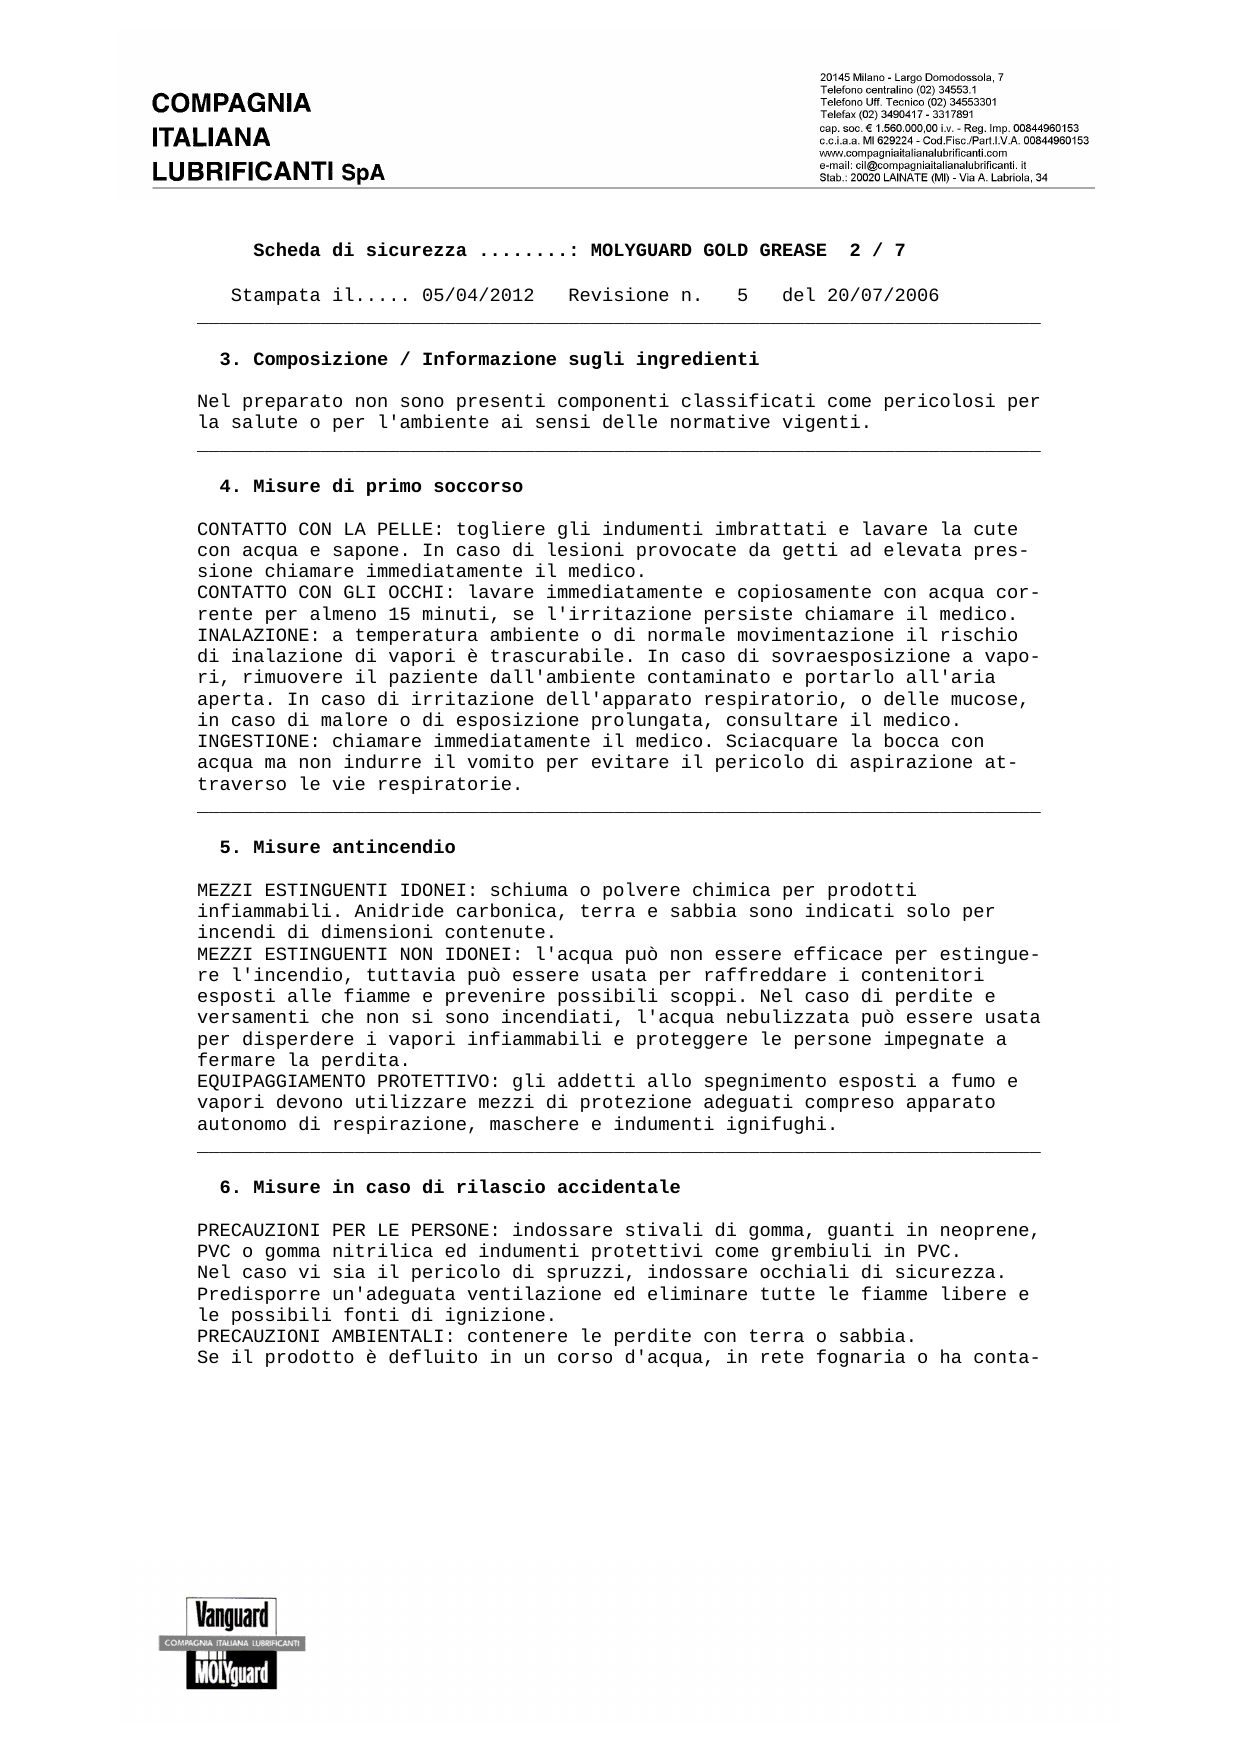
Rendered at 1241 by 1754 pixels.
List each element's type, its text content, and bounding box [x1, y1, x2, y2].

text di inalazione di vapori è trascurabile. In caso di sovraesposizione a vapo- [118, 647, 1122, 668]
text INALAZIONE: a temperatura ambiente o di normale movimentazione il rischio [118, 626, 1122, 647]
text CONTATTO CON GLI OCCHI: lavare immediatamente e copiosamente con acqua cor- [118, 583, 1122, 604]
text ___________________________________________________________________________ [118, 796, 1122, 817]
text infiammabili. Anidride carbonica, terra e sabbia sono indicati solo per [118, 902, 1122, 923]
text fermare la perdita. [118, 1051, 1122, 1072]
text EQUIPAGGIAMENTO PROTETTIVO: gli addetti allo spegnimento esposti a fumo e [118, 1072, 1122, 1093]
text Predisporre un'adeguata ventilazione ed eliminare tutte le fiamme libere e [118, 1284, 1122, 1306]
picture [118, 1559, 1121, 1725]
text ___________________________________________________________________________ [118, 1136, 1122, 1157]
text Stampata il..... 05/04/2012 Revisione n. 5 del 20/07/2006 [118, 286, 1122, 307]
text PRECAUZIONI AMBIENTALI: contenere le perdite con terra o sabbia. [118, 1327, 1122, 1348]
text con acqua e sapone. In caso di lesioni provocate da getti ad elevata pres- [118, 541, 1122, 562]
text 6. Misure in caso di rilascio accidentale [118, 1178, 1122, 1199]
text rente per almeno 15 minuti, se l'irritazione persiste chiamare il medico. [118, 604, 1122, 626]
text MEZZI ESTINGUENTI IDONEI: schiuma o polvere chimica per prodotti [118, 881, 1122, 902]
text ___________________________________________________________________________ [118, 307, 1122, 328]
text Scheda di sicurezza ........: MOLYGUARD GOLD GREASE 2 / 7 [118, 241, 1122, 262]
text re l'incendio, tuttavia può essere usata per raffreddare i contenitori [118, 966, 1122, 987]
text versamenti che non si sono incendiati, l'acqua nebulizzata può essere usata [118, 1008, 1122, 1029]
text 5. Misure antincendio [118, 838, 1122, 859]
text Nel preparato non sono presenti componenti classificati come pericolosi per [118, 392, 1122, 413]
text ri, rimuovere il paziente dall'ambiente contaminato e portarlo all'aria [118, 668, 1122, 689]
picture [118, 29, 1121, 199]
text 3. Composizione / Informazione sugli ingredienti [118, 349, 1122, 371]
text CONTATTO CON LA PELLE: togliere gli indumenti imbrattati e lavare la cute [118, 519, 1122, 541]
text incendi di dimensioni contenute. [118, 923, 1122, 944]
text esposti alle fiamme e prevenire possibili scoppi. Nel caso di perdite e [118, 987, 1122, 1008]
text la salute o per l'ambiente ai sensi delle normative vigenti. [118, 413, 1122, 434]
text MEZZI ESTINGUENTI NON IDONEI: l'acqua può non essere efficace per estingue- [118, 944, 1122, 966]
text Se il prodotto è defluito in un corso d'acqua, in rete fognaria o ha conta- [118, 1348, 1122, 1369]
text in caso di malore o di esposizione prolungata, consultare il medico. [118, 711, 1122, 732]
text Nel caso vi sia il pericolo di spruzzi, indossare occhiali di sicurezza. [118, 1263, 1122, 1284]
text PVC o gomma nitrilica ed indumenti protettivi come grembiuli in PVC. [118, 1242, 1122, 1263]
text vapori devono utilizzare mezzi di protezione adeguati compreso apparato [118, 1093, 1122, 1114]
text aperta. In caso di irritazione dell'apparato respiratorio, o delle mucose, [118, 689, 1122, 711]
text ___________________________________________________________________________ [118, 434, 1122, 456]
text acqua ma non indurre il vomito per evitare il pericolo di aspirazione at- [118, 753, 1122, 774]
text PRECAUZIONI PER LE PERSONE: indossare stivali di gomma, guanti in neoprene, [118, 1221, 1122, 1242]
text 4. Misure di primo soccorso [118, 477, 1122, 498]
text traverso le vie respiratorie. [118, 774, 1122, 796]
text sione chiamare immediatamente il medico. [118, 562, 1122, 583]
text le possibili fonti di ignizione. [118, 1306, 1122, 1327]
text autonomo di respirazione, maschere e indumenti ignifughi. [118, 1114, 1122, 1136]
text INGESTIONE: chiamare immediatamente il medico. Sciacquare la bocca con [118, 732, 1122, 753]
text per disperdere i vapori infiammabili e proteggere le persone impegnate a [118, 1029, 1122, 1051]
